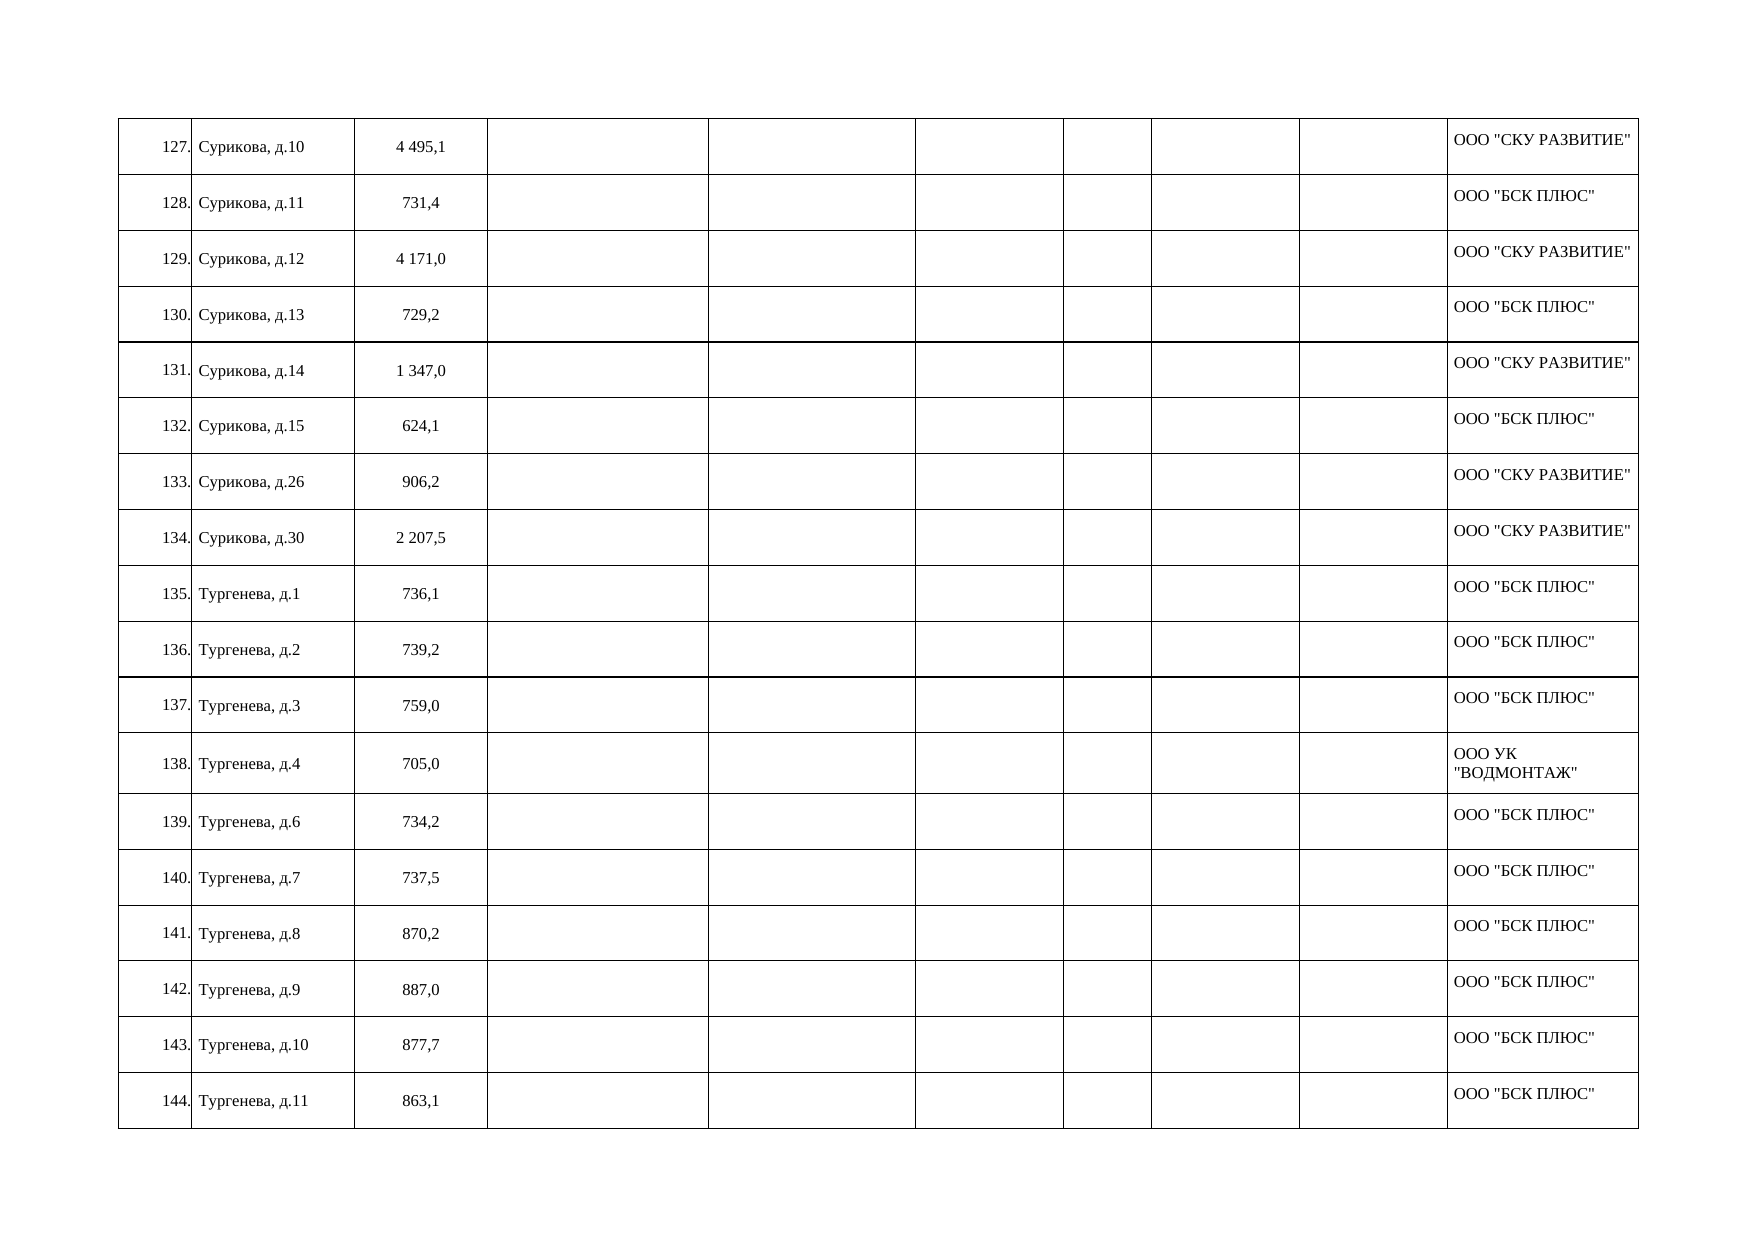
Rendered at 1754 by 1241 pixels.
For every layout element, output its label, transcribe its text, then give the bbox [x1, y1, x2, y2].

table_cell [1064, 1073, 1151, 1128]
table_cell [709, 1017, 915, 1072]
table_cell [119, 287, 191, 341]
table_cell [1300, 678, 1447, 732]
table_cell [1152, 398, 1299, 453]
table_cell [1152, 287, 1299, 341]
table_cell [1064, 622, 1151, 676]
table_cell [1152, 175, 1299, 230]
table_cell [1152, 1017, 1299, 1072]
table_cell [1152, 510, 1299, 565]
table_cell ООО "БСК ПЛЮС" [1448, 566, 1638, 621]
table_cell Тургенева, д.9 [192, 961, 354, 1016]
table_cell [1064, 343, 1151, 397]
table_cell [488, 961, 708, 1016]
table_cell ООО "БСК ПЛЮС" [1448, 175, 1638, 230]
table_cell [916, 454, 1063, 509]
table_cell [119, 343, 191, 397]
table_cell [119, 850, 191, 904]
table_cell ООО "СКУ РАЗВИТИЕ" [1448, 231, 1638, 286]
table_cell [488, 906, 708, 960]
table_cell [488, 231, 708, 286]
table_cell [119, 566, 191, 621]
table_cell Сурикова, д.11 [192, 175, 354, 230]
table_cell [916, 119, 1063, 174]
table_cell [916, 678, 1063, 732]
table_cell [119, 1073, 191, 1128]
table_cell [916, 287, 1063, 341]
table_cell [1300, 566, 1447, 621]
table_cell [119, 678, 191, 732]
table_cell [1300, 733, 1447, 793]
table_cell 731,4 [355, 175, 487, 230]
table_cell [709, 678, 915, 732]
table_cell [1064, 794, 1151, 849]
table_cell 1 347,0 [355, 343, 487, 397]
table_cell [119, 510, 191, 565]
table_cell [488, 566, 708, 621]
table_cell [1064, 733, 1151, 793]
table_cell ООО "СКУ РАЗВИТИЕ" [1448, 510, 1638, 565]
table_cell [1064, 510, 1151, 565]
table_cell [916, 1017, 1063, 1072]
table_cell [119, 454, 191, 509]
table_cell [119, 119, 191, 174]
table_cell [119, 733, 191, 793]
table_cell [1300, 510, 1447, 565]
table_cell [709, 566, 915, 621]
table_cell ООО "БСК ПЛЮС" [1448, 622, 1638, 676]
table_cell [1064, 850, 1151, 904]
table_cell 729,2 [355, 287, 487, 341]
table_cell 736,1 [355, 566, 487, 621]
table_cell [119, 906, 191, 960]
table_cell ООО "БСК ПЛЮС" [1448, 906, 1638, 960]
table_cell [1300, 906, 1447, 960]
table_cell ООО "БСК ПЛЮС" [1448, 1073, 1638, 1128]
table_cell 887,0 [355, 961, 487, 1016]
table_cell [1300, 622, 1447, 676]
table_cell [709, 961, 915, 1016]
table_cell 2 207,5 [355, 510, 487, 565]
table_cell [119, 175, 191, 230]
table_cell [1152, 343, 1299, 397]
table_cell [1152, 794, 1299, 849]
table_cell [1064, 678, 1151, 732]
table_cell ООО "БСК ПЛЮС" [1448, 398, 1638, 453]
table_cell [1152, 231, 1299, 286]
table_cell [709, 454, 915, 509]
table_cell [1300, 287, 1447, 341]
table_cell [1064, 961, 1151, 1016]
table_cell [1300, 850, 1447, 904]
table_cell [488, 175, 708, 230]
table_cell [916, 343, 1063, 397]
table_cell [1064, 398, 1151, 453]
table_cell [488, 1073, 708, 1128]
table_cell [1152, 622, 1299, 676]
table_cell [709, 231, 915, 286]
table_cell [119, 231, 191, 286]
table_cell [1300, 454, 1447, 509]
table_cell [916, 175, 1063, 230]
table_cell Тургенева, д.8 [192, 906, 354, 960]
table_cell 4 495,1 [355, 119, 487, 174]
table_cell Тургенева, д.2 [192, 622, 354, 676]
table_cell ООО "БСК ПЛЮС" [1448, 794, 1638, 849]
table_cell [709, 906, 915, 960]
table_cell [1064, 906, 1151, 960]
table_cell [1152, 119, 1299, 174]
table_cell [488, 343, 708, 397]
table_cell [488, 287, 708, 341]
table_cell 705,0 [355, 733, 487, 793]
table_cell [119, 794, 191, 849]
table_cell Тургенева, д.11 [192, 1073, 354, 1128]
table_cell [1300, 231, 1447, 286]
table_cell Тургенева, д.1 [192, 566, 354, 621]
table_cell [916, 850, 1063, 904]
table_cell [1300, 119, 1447, 174]
table_cell [1064, 287, 1151, 341]
table_cell Сурикова, д.13 [192, 287, 354, 341]
table_cell [916, 906, 1063, 960]
table_cell [1152, 1073, 1299, 1128]
table_cell [709, 510, 915, 565]
table_cell [709, 343, 915, 397]
table_cell [1300, 343, 1447, 397]
table_cell [488, 622, 708, 676]
table_cell [709, 794, 915, 849]
table_cell [488, 398, 708, 453]
table_cell [488, 850, 708, 904]
table_cell [488, 119, 708, 174]
table_cell [916, 1073, 1063, 1128]
table_cell Тургенева, д.3 [192, 678, 354, 732]
table_cell [709, 119, 915, 174]
table_cell [1300, 175, 1447, 230]
table_cell ООО "БСК ПЛЮС" [1448, 961, 1638, 1016]
table_cell [916, 622, 1063, 676]
table_cell Сурикова, д.14 [192, 343, 354, 397]
table_cell 870,2 [355, 906, 487, 960]
table_cell [119, 622, 191, 676]
table_cell [916, 398, 1063, 453]
table_cell 4 171,0 [355, 231, 487, 286]
table_cell [1152, 850, 1299, 904]
table_cell [916, 231, 1063, 286]
table_cell [488, 678, 708, 732]
table_cell [709, 850, 915, 904]
table_cell ООО УК "ВОДМОНТАЖ" [1448, 733, 1638, 793]
table_cell [1152, 566, 1299, 621]
table_cell Сурикова, д.30 [192, 510, 354, 565]
table_cell [1300, 1073, 1447, 1128]
table_cell ООО "БСК ПЛЮС" [1448, 1017, 1638, 1072]
table_cell 906,2 [355, 454, 487, 509]
table_cell [709, 287, 915, 341]
table_cell [709, 175, 915, 230]
table_cell ООО "БСК ПЛЮС" [1448, 850, 1638, 904]
table_cell [1300, 1017, 1447, 1072]
table_cell [709, 398, 915, 453]
table_cell ООО "СКУ РАЗВИТИЕ" [1448, 454, 1638, 509]
table_cell [119, 1017, 191, 1072]
table_cell 759,0 [355, 678, 487, 732]
table_cell [1300, 794, 1447, 849]
table_cell ООО "СКУ РАЗВИТИЕ" [1448, 343, 1638, 397]
table_cell 737,5 [355, 850, 487, 904]
table_cell [1152, 906, 1299, 960]
table_cell [1064, 566, 1151, 621]
table_cell [488, 794, 708, 849]
table_cell 877,7 [355, 1017, 487, 1072]
table_cell [1152, 454, 1299, 509]
table_cell 624,1 [355, 398, 487, 453]
table_cell [916, 566, 1063, 621]
table_cell Тургенева, д.4 [192, 733, 354, 793]
table_cell 734,2 [355, 794, 487, 849]
table_cell [1064, 454, 1151, 509]
table_cell [916, 733, 1063, 793]
table_cell [1064, 175, 1151, 230]
table_cell Тургенева, д.10 [192, 1017, 354, 1072]
table_cell [119, 398, 191, 453]
table_cell [1152, 733, 1299, 793]
table_cell Тургенева, д.7 [192, 850, 354, 904]
table_cell [119, 961, 191, 1016]
table_cell [709, 622, 915, 676]
table_cell [488, 510, 708, 565]
table_cell Тургенева, д.6 [192, 794, 354, 849]
table_cell Сурикова, д.26 [192, 454, 354, 509]
table_cell Сурикова, д.10 [192, 119, 354, 174]
table_cell [709, 1073, 915, 1128]
table_cell [1300, 961, 1447, 1016]
table_cell [916, 961, 1063, 1016]
table_cell [488, 454, 708, 509]
table_cell ООО "БСК ПЛЮС" [1448, 287, 1638, 341]
table_cell 739,2 [355, 622, 487, 676]
table_cell ООО "СКУ РАЗВИТИЕ" [1448, 119, 1638, 174]
table_cell [1152, 678, 1299, 732]
table_cell Сурикова, д.12 [192, 231, 354, 286]
table_cell ООО "БСК ПЛЮС" [1448, 678, 1638, 732]
table_cell [709, 733, 915, 793]
table_cell [1064, 119, 1151, 174]
table_cell [488, 733, 708, 793]
table_cell [1064, 231, 1151, 286]
table_cell 863,1 [355, 1073, 487, 1128]
table_cell [916, 794, 1063, 849]
table_cell [1300, 398, 1447, 453]
table_cell [1152, 961, 1299, 1016]
table_cell [488, 1017, 708, 1072]
table_cell [916, 510, 1063, 565]
table_cell [1064, 1017, 1151, 1072]
table_cell Сурикова, д.15 [192, 398, 354, 453]
